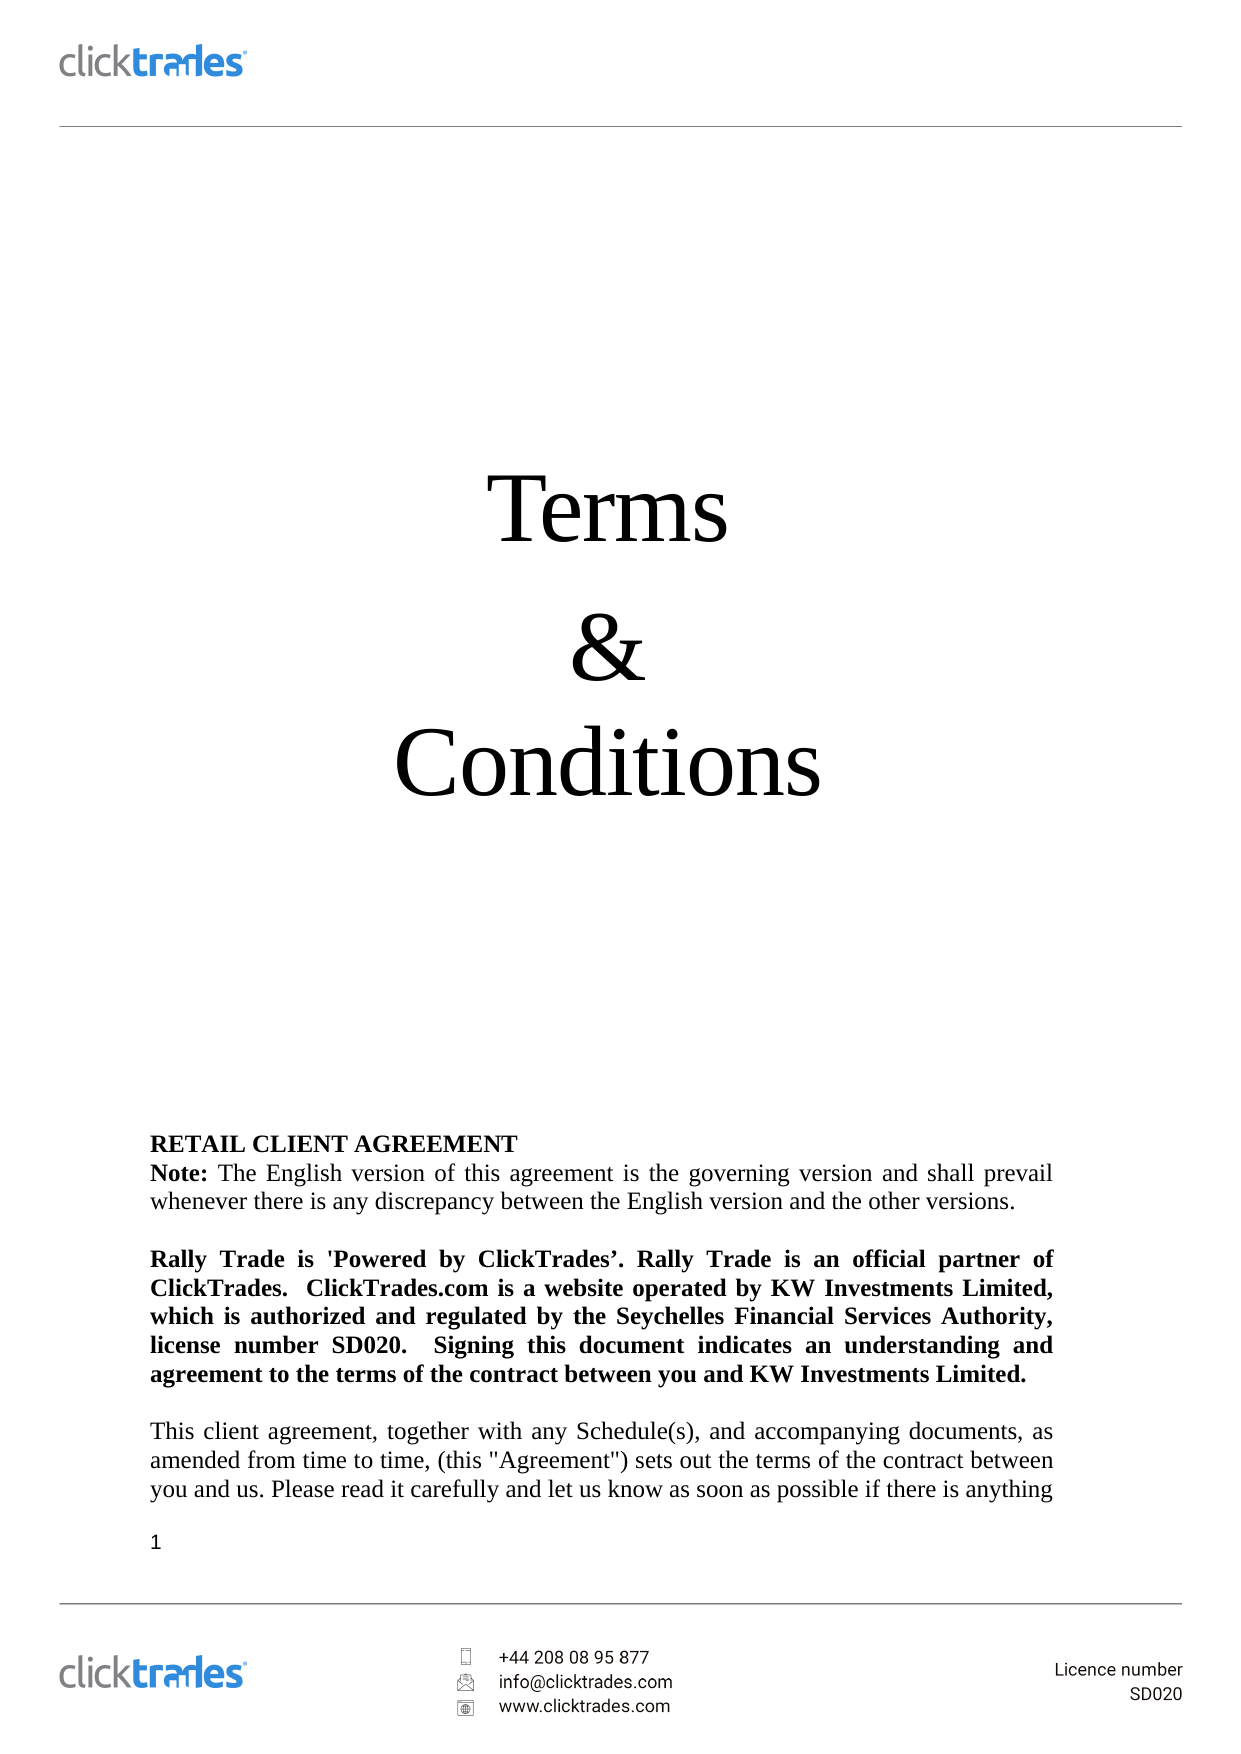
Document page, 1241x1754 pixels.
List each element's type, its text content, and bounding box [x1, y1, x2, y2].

picture [0, 1603, 1241, 1754]
subtitle RETAIL CLIENT AGREEMENT [150, 1129, 1054, 1158]
subtitle Note: The English version of this agreement is the governing version and shall prevail whenever there is any discrepancy between the English version and the other versions. [150, 1158, 1054, 1215]
subtitle Rally Trade is 'Powered by ClickTrades’. Rally Trade is an official partner of ClickTrades. ClickTrades.com is a website operated by KW Investments Limited, which is authorized and regulated by the Seychelles Financial Services Authority, license number SD020. Signing this document indicates an understanding and agreement to the terms of the contract between you and KW Investments Limited. [150, 1244, 1054, 1388]
picture [0, 0, 1241, 127]
title & [150, 587, 1067, 702]
title Terms [150, 448, 1067, 563]
title Conditions [150, 702, 1067, 817]
